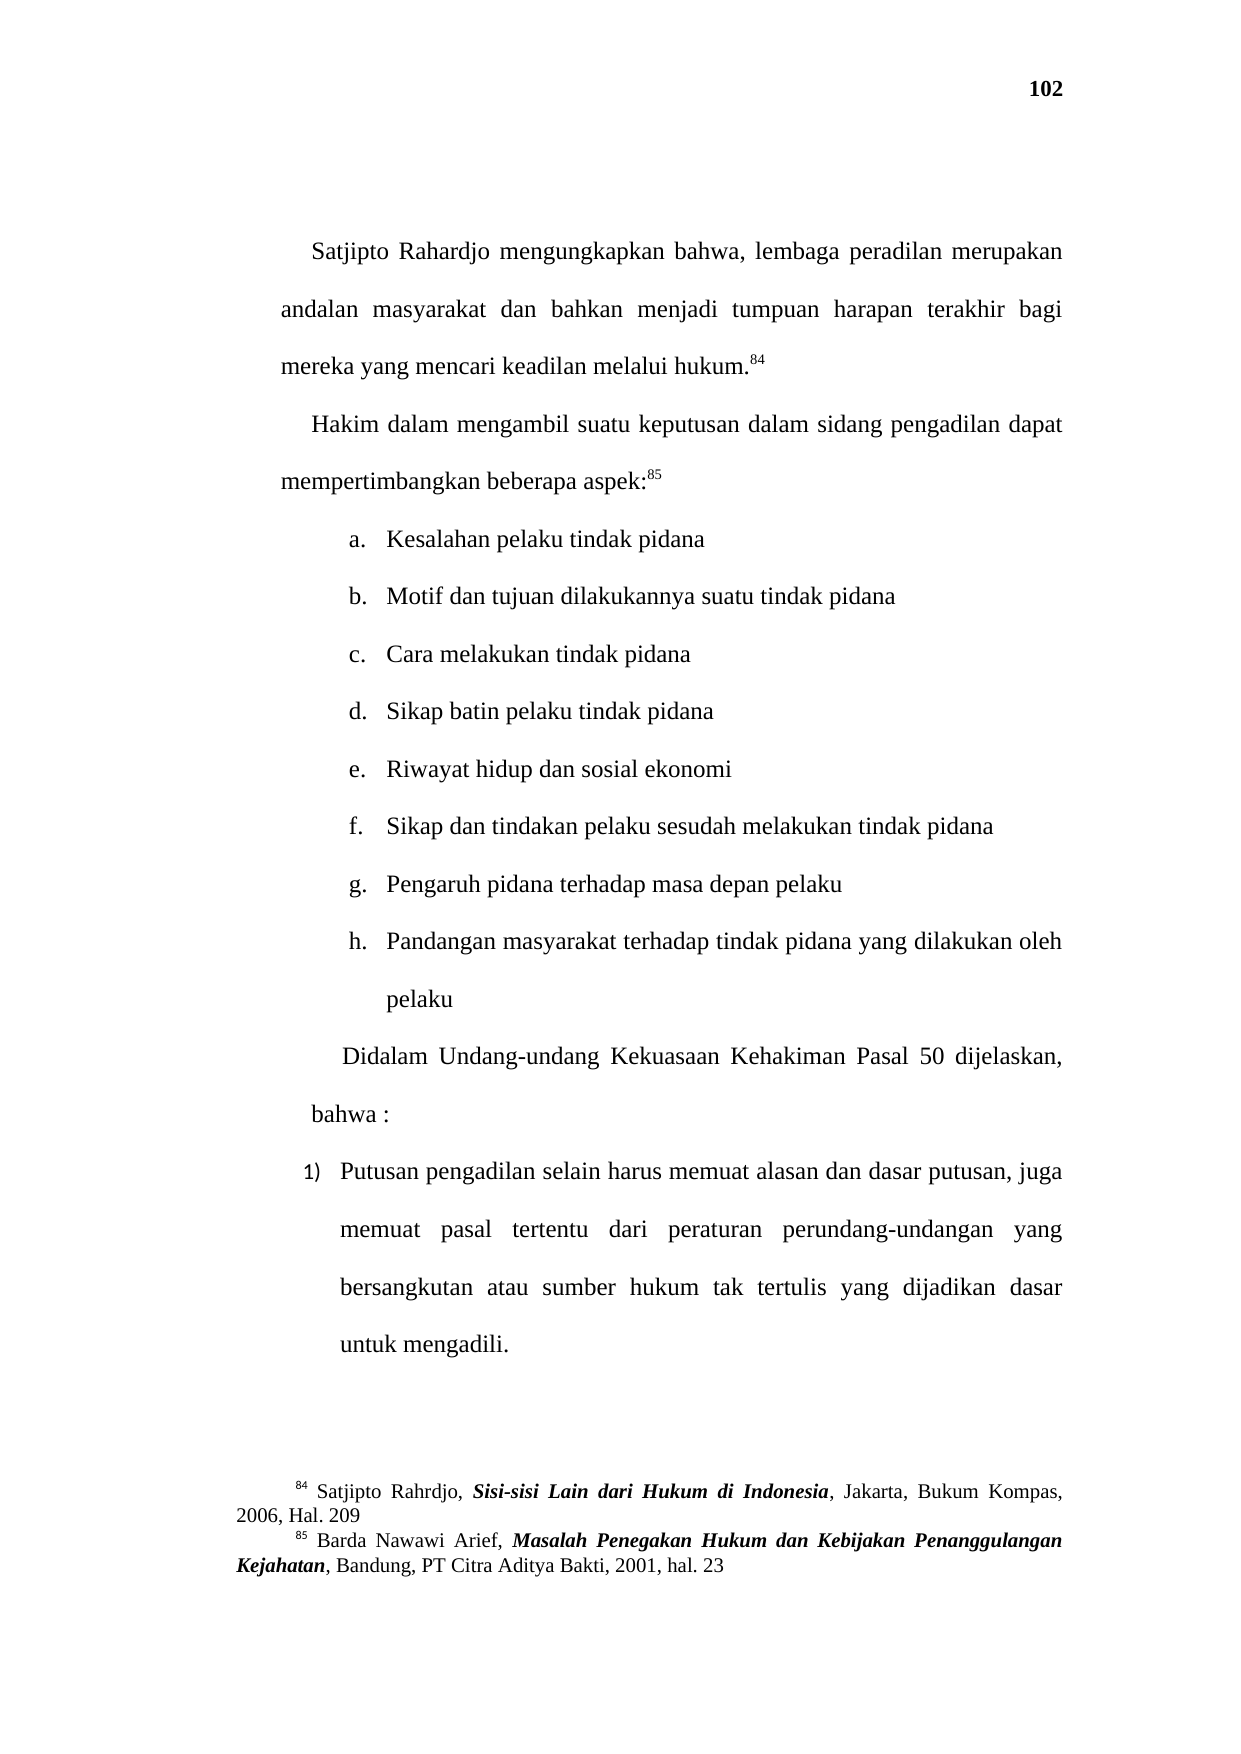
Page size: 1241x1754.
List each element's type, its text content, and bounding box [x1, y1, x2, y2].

list Cara melakukan tindak pidana [349, 639, 1063, 667]
list Pengaruh pidana terhadap masa depan pelaku [349, 869, 1063, 897]
list Sikap dan tindakan pelaku sesudah melakukan tindak pidana [349, 811, 1063, 840]
list Riwayat hidup dan sosial ekonomi [349, 754, 1063, 782]
list Putusan pengadilan selain harus memuat alasan dan dasar putusan, juga memuat pasal tertentu dari peraturan perundang-undangan yang bersangkutan atau sumber hukum tak tertulis yang dijadikan dasar untuk mengadili. [302, 1156, 1063, 1358]
list Sikap batin pelaku tindak pidana [349, 696, 1063, 725]
list Kesalahan pelaku tindak pidana [349, 524, 1063, 552]
list Hakim dalam mengambil suatu keputusan dalam sidang pengadilan dapat mempertimbangkan beberapa aspek: [281, 409, 1063, 495]
list Satjipto Rahardjo mengungkapkan bahwa, lembaga peradilan merupakan andalan masyarakat dan bahkan menjadi tumpuan harapan terakhir bagi mereka yang mencari keadilan melalui hukum. [281, 236, 1063, 380]
list Motif dan tujuan dilakukannya suatu tindak pidana [349, 581, 1063, 610]
list Pandangan masyarakat terhadap tindak pidana yang dilakukan oleh pelaku [349, 926, 1063, 1012]
list Didalam Undang-undang Kekuasaan Kehakiman Pasal 50 dijelaskan, bahwa : [311, 1041, 1063, 1127]
